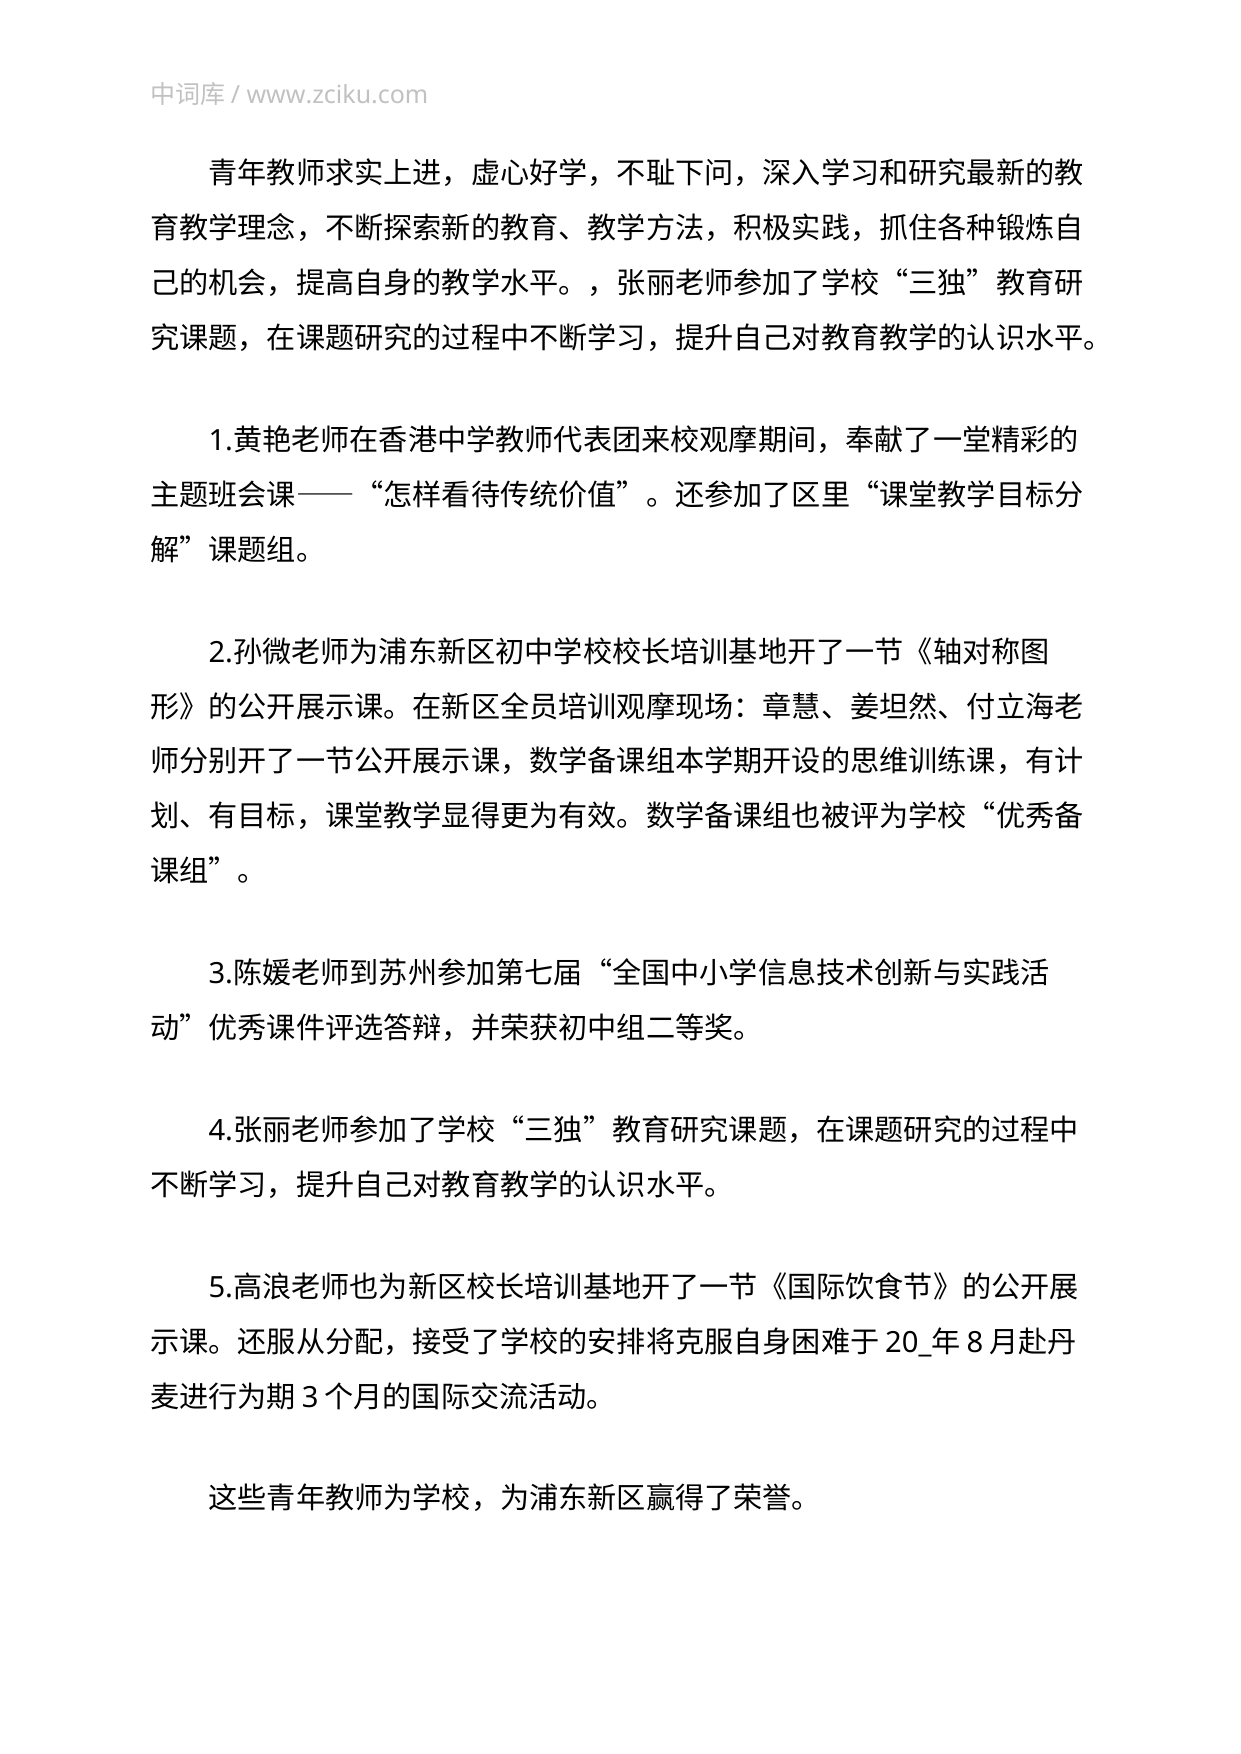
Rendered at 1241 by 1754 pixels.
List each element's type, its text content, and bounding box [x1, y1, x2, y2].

text 4.张丽老师参加了学校“三独”教育研究课题，在课题研究的过程中不断学习，提升自己对教育教学的认识水平。 [150, 1106, 1090, 1204]
text 2.孙微老师为浦东新区初中学校校长培训基地开了一节《轴对称图形》的公开展示课。在新区全员培训观摩现场：章慧、姜坦然、付立海老师分别开了一节公开展示课，数学备课组本学期开设的思维训练课，有计划、有目标，课堂教学显得更为有效。数学备课组也被评为学校“优秀备课组”。 [150, 628, 1090, 890]
text 3.陈媛老师到苏州参加第七届“全国中小学信息技术创新与实践活动”优秀课件评选答辩，并荣获初中组二等奖。 [150, 949, 1090, 1047]
text 青年教师求实上进，虚心好学，不耻下问，深入学习和研究最新的教育教学理念，不断探索新的教育、教学方法，积极实践，抓住各种锻炼自己的机会，提高自身的教学水平。，张丽老师参加了学校“三独”教育研究课题，在课题研究的过程中不断学习，提升自己对教育教学的认识水平。 [150, 150, 1090, 357]
text 5.高浪老师也为新区校长培训基地开了一节《国际饮食节》的公开展示课。还服从分配，接受了学校的安排将克服自身困难于20_年8月赴丹麦进行为期3个月的国际交流活动。 [150, 1263, 1090, 1416]
text 这些青年教师为学校，为浦东新区赢得了荣誉。 [150, 1475, 1090, 1517]
text 1.黄艳老师在香港中学教师代表团来校观摩期间，奉献了一堂精彩的主题班会课——“怎样看待传统价值”。还参加了区里“课堂教学目标分解”课题组。 [150, 416, 1090, 569]
